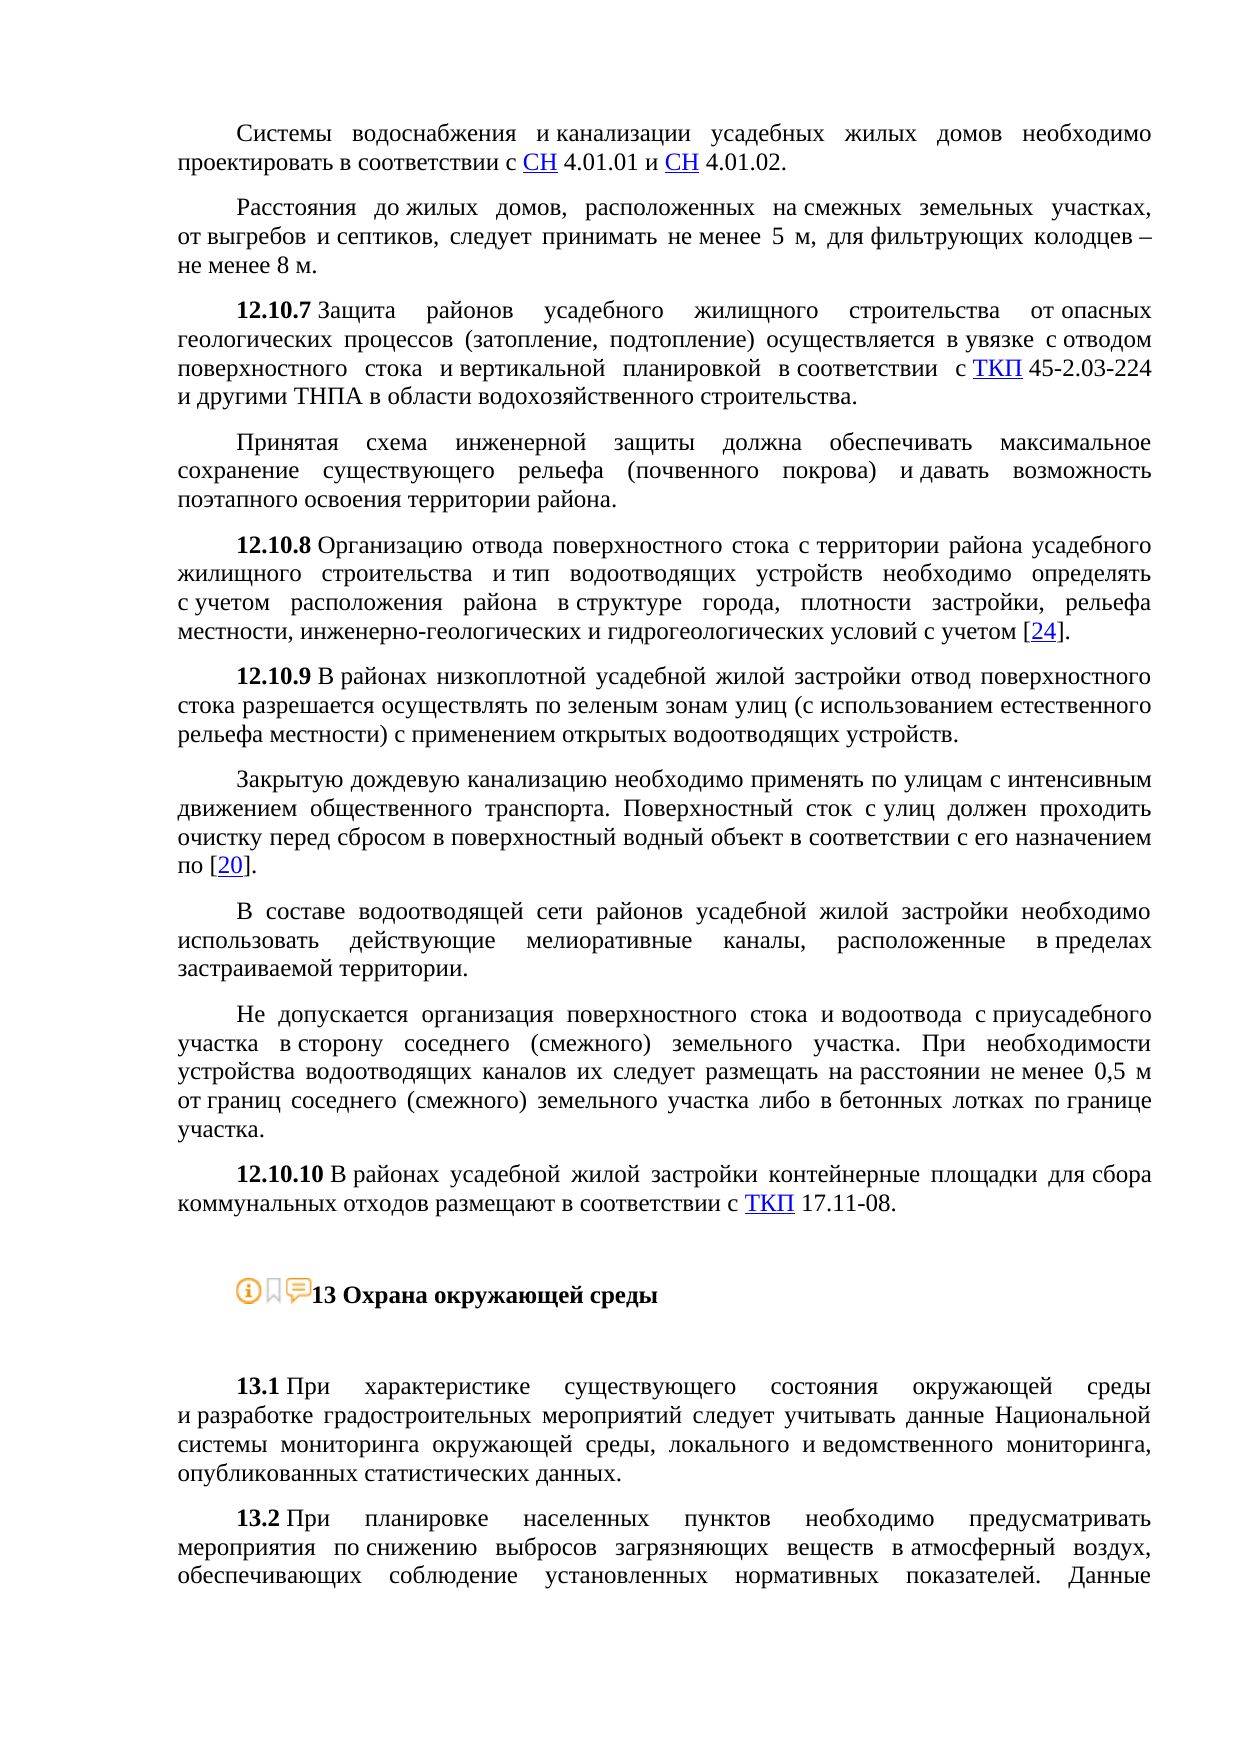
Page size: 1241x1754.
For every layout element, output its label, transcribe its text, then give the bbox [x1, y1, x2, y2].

text 12.10.7 Защита районов усадебного жилищного строительства от опасных геологических процессов (затопление, подтопление) осуществляется в увязке с отводом поверхностного стока и вертикальной планировкой в соответствии с ТКП 45-2.03-224 и другими ТНПА в области водохозяйственного строительства. [177, 295, 1152, 410]
text Закрытую дождевую канализацию необходимо применять по улицам с интенсивным движением общественного транспорта. Поверхностный сток с улиц должен проходить очистку перед сбросом в поверхностный водный объект в соответствии с его назначением по [20]. [177, 764, 1152, 879]
text 12.10.9 В районах низкоплотной усадебной жилой застройки отвод поверхностного стока разрешается осуществлять по зеленым зонам улиц (с использованием естественного рельефа местности) с применением открытых водоотводящих устройств. [177, 661, 1152, 748]
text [177, 1503, 1152, 1589]
text 13 Охрана окружающей среды [177, 1279, 1152, 1309]
text Не допускается организация поверхностного стока и водоотвода с приусадебного участка в сторону соседнего (смежного) земельного участка. При необходимости устройства водоотводящих каналов их следует размещать на расстоянии не менее 0,5 м от границ соседнего (смежного) земельного участка либо в бетонных лотках по границе участка. [177, 999, 1152, 1143]
text Системы водоснабжения и канализации усадебных жилых домов необходимо проектировать в соответствии с СН 4.01.01 и СН 4.01.02. [177, 118, 1152, 176]
text 12.10.10 В районах усадебной жилой застройки контейнерные площадки для сбора коммунальных отходов размещают в соответствии с ТКП 17.11-08. [177, 1159, 1152, 1217]
text 12.10.8 Организацию отвода поверхностного стока с территории района усадебного жилищного строительства и тип водоотводящих устройств необходимо определять с учетом расположения района в структуре города, плотности застройки, рельефа местности, инженерно-геологических и гидрогеологических условий с учетом [24]. [177, 530, 1152, 645]
picture [236, 1278, 312, 1304]
text Принятая схема инженерной защиты должна обеспечивать максимальное сохранение существующего рельефа (почвенного покрова) и давать возможность поэтапного освоения территории района. [177, 427, 1152, 513]
text Расстояния до жилых домов, расположенных на смежных земельных участках, от выгребов и септиков, следует принимать не менее 5 м, для фильтрующих колодцев – не менее 8 м. [177, 192, 1152, 278]
text 13.1 При характеристике существующего состояния окружающей среды и разработке градостроительных мероприятий следует учитывать данные Национальной системы мониторинга окружающей среды, локального и ведомственного мониторинга, опубликованных статистических данных. [177, 1371, 1152, 1486]
text В составе водоотводящей сети районов усадебной жилой застройки необходимо использовать действующие мелиоративные каналы, расположенные в пределах застраиваемой территории. [177, 896, 1152, 982]
